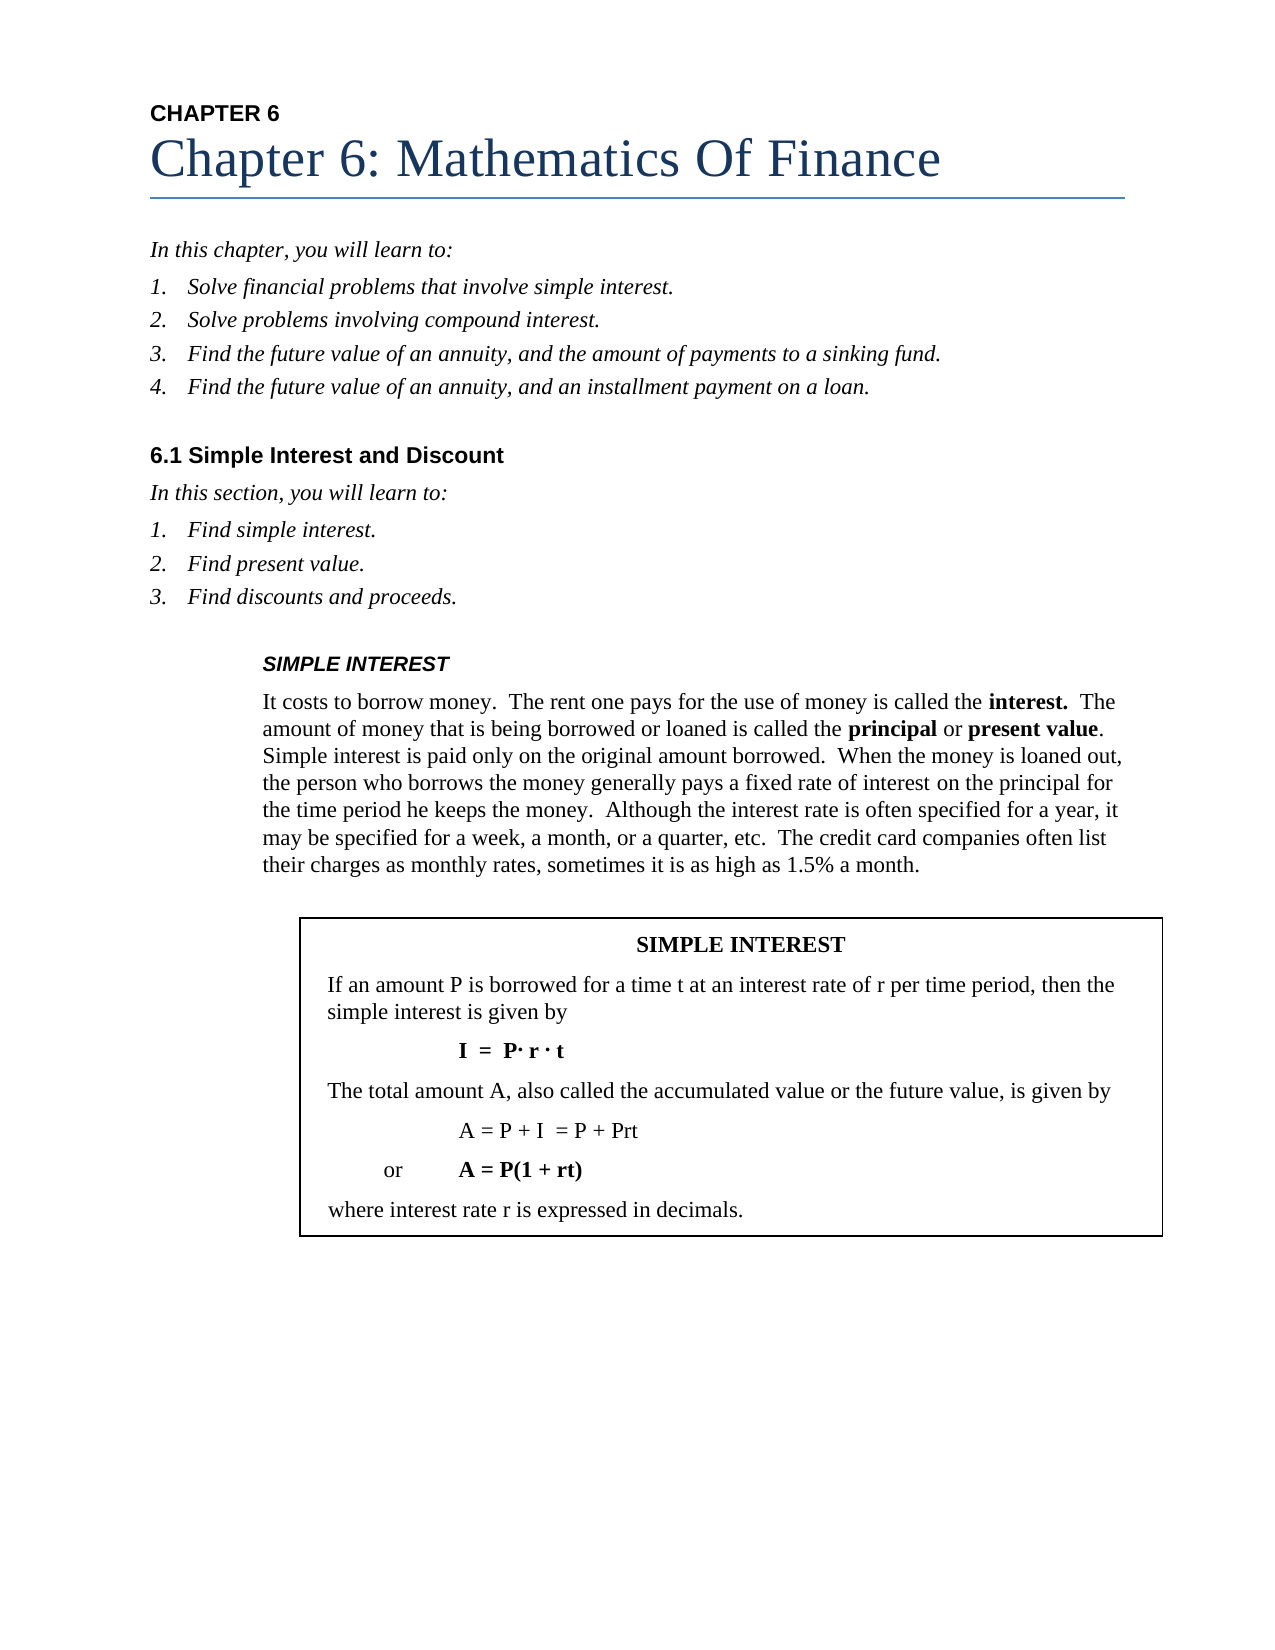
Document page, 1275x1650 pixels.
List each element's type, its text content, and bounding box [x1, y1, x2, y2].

text It costs to borrow money. The rent one pays for the use of money is called the interest. The amount of money that is being borrowed or loaned is called the principal or present value. Simple interest is paid only on the original amount borrowed. When the money is loaned out, the person who borrows the money generally pays a fixed rate of interest on the principal for the time period he keeps the money. Although the interest rate is often specified for a year, it may be specified for a week, a month, or a quarter, etc. The credit card companies often list their charges as monthly rates, sometimes it is as high as 1.5% a month. [262, 688, 1125, 877]
text In this section, you will learn to: [150, 478, 1125, 506]
list 2. Find present value. [150, 549, 1125, 576]
list 4. Find the future value of an annuity, and an installment payment on a loan. [150, 373, 1125, 400]
subtitle SIMPLE INTEREST [262, 651, 1125, 675]
list 1. Find simple interest. [150, 516, 1125, 543]
table_header SIMPLE INTEREST If an amount P is borrowed for a time t at an interest rate of r per time period, then the simple interest is given by I = P. r . t The total amount A, also called the accumulated value or the future value, is given by A = P + I = P + Prt or A = P(1 + rt) where interest rate r is expressed in decimals. [301, 919, 1162, 1235]
list In this chapter, you will learn to: [150, 235, 1125, 262]
list 3. Find the future value of an annuity, and the amount of payments to a sinking fund. [150, 339, 1125, 367]
subtitle 6.1 Simple Interest and Discount [150, 442, 1125, 468]
list 1. Solve financial problems that involve simple interest. [150, 273, 1125, 300]
list 3. Find discounts and proceeds. [150, 583, 1125, 610]
list 2. Solve problems involving compound interest. [150, 306, 1125, 333]
